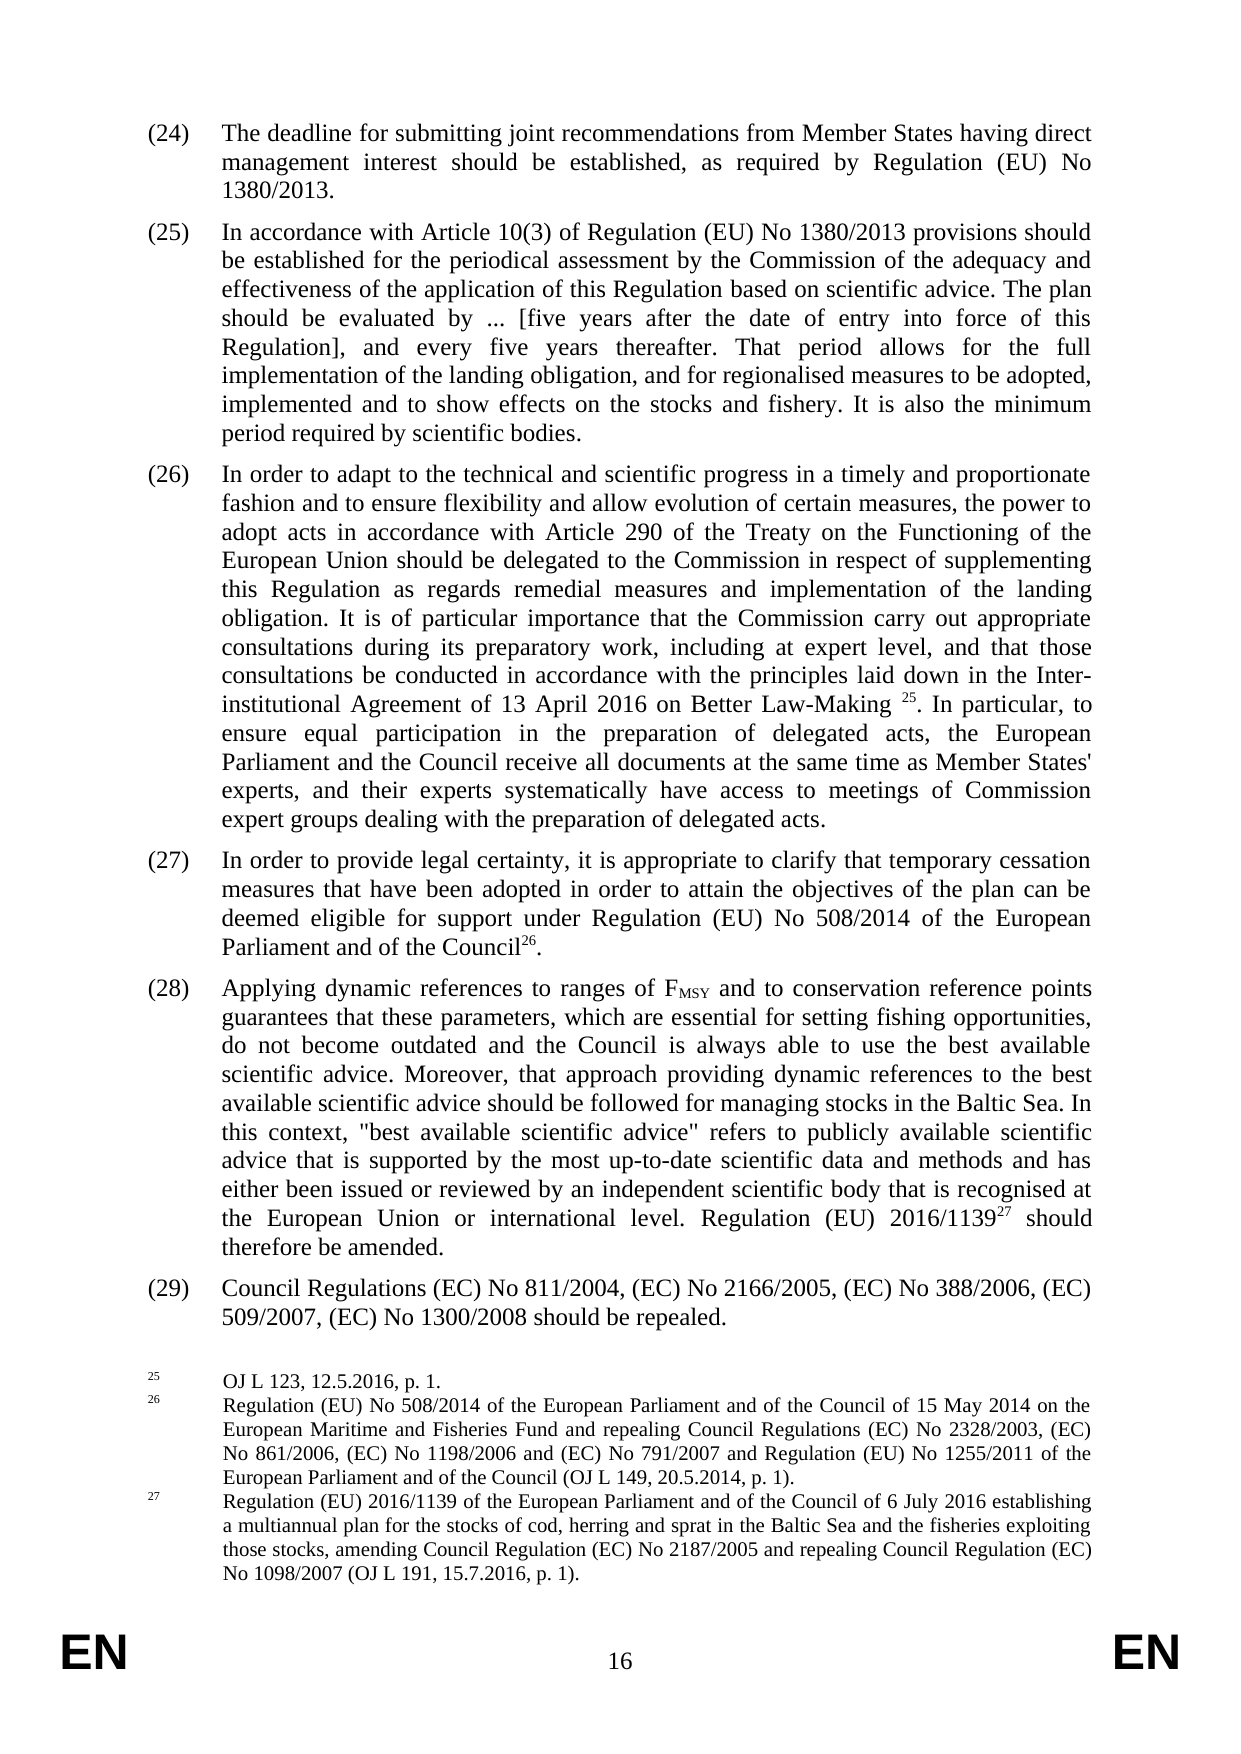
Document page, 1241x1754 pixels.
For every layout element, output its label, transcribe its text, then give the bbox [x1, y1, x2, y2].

text (26) In order to adapt to the technical and scientific progress in a timely and proportionate fashion and to ensure flexibility and allow evolution of certain measures, the power to adopt acts in accordance with Article 290 of the Treaty on the Functioning of the European Union should be delegated to the Commission in respect of supplementing this Regulation as regards remedial measures and implementation of the landing obligation. It is of particular importance that the Commission carry out appropriate consultations during its preparatory work, including at expert level, and that those consultations be conducted in accordance with the principles laid down in the Inter-institutional Agreement of 13 April 2016 on Better Law-Making . In particular, to ensure equal participation in the preparation of delegated acts, the European Parliament and the Council receive all documents at the same time as Member States' experts, and their experts systematically have access to meetings of Commission expert groups dealing with the preparation of delegated acts. [148, 459, 1093, 833]
text (28) Applying dynamic references to ranges of FMSY and to conservation reference points guarantees that these parameters, which are essential for setting fishing opportunities, do not become outdated and the Council is always able to use the best available scientific advice. Moreover, that approach providing dynamic references to the best available scientific advice should be followed for managing stocks in the Baltic Sea. In this context, "best available scientific advice" refers to publicly available scientific advice that is supported by the most up-to-date scientific data and methods and has either been issued or reviewed by an independent scientific body that is recognised at the European Union or international level. Regulation (EU) 2016/1139 should therefore be amended. [148, 973, 1093, 1261]
text (27) In order to provide legal certainty, it is appropriate to clarify that temporary cessation measures that have been adopted in order to attain the objectives of the plan can be deemed eligible for support under Regulation (EU) No 508/2014 of the European Parliament and of the Council. [148, 846, 1093, 961]
text (24) The deadline for submitting joint recommendations from Member States having direct management interest should be established, as required by Regulation (EU) No 1380/2013. [148, 118, 1093, 204]
text (29) Council Regulations (EC) No 811/2004, (EC) No 2166/2005, (EC) No 388/2006, (EC) 509/2007, (EC) No 1300/2008 should be repealed. [148, 1273, 1093, 1331]
text (25) In accordance with Article 10(3) of Regulation (EU) No 1380/2013 provisions should be established for the periodical assessment by the Commission of the adequacy and effectiveness of the application of this Regulation based on scientific advice. The plan should be evaluated by ... [five years after the date of entry into force of this Regulation], and every five years thereafter. That period allows for the full implementation of the landing obligation, and for regionalised measures to be adopted, implemented and to show effects on the stocks and fishery. It is also the minimum period required by scientific bodies. [148, 217, 1093, 447]
